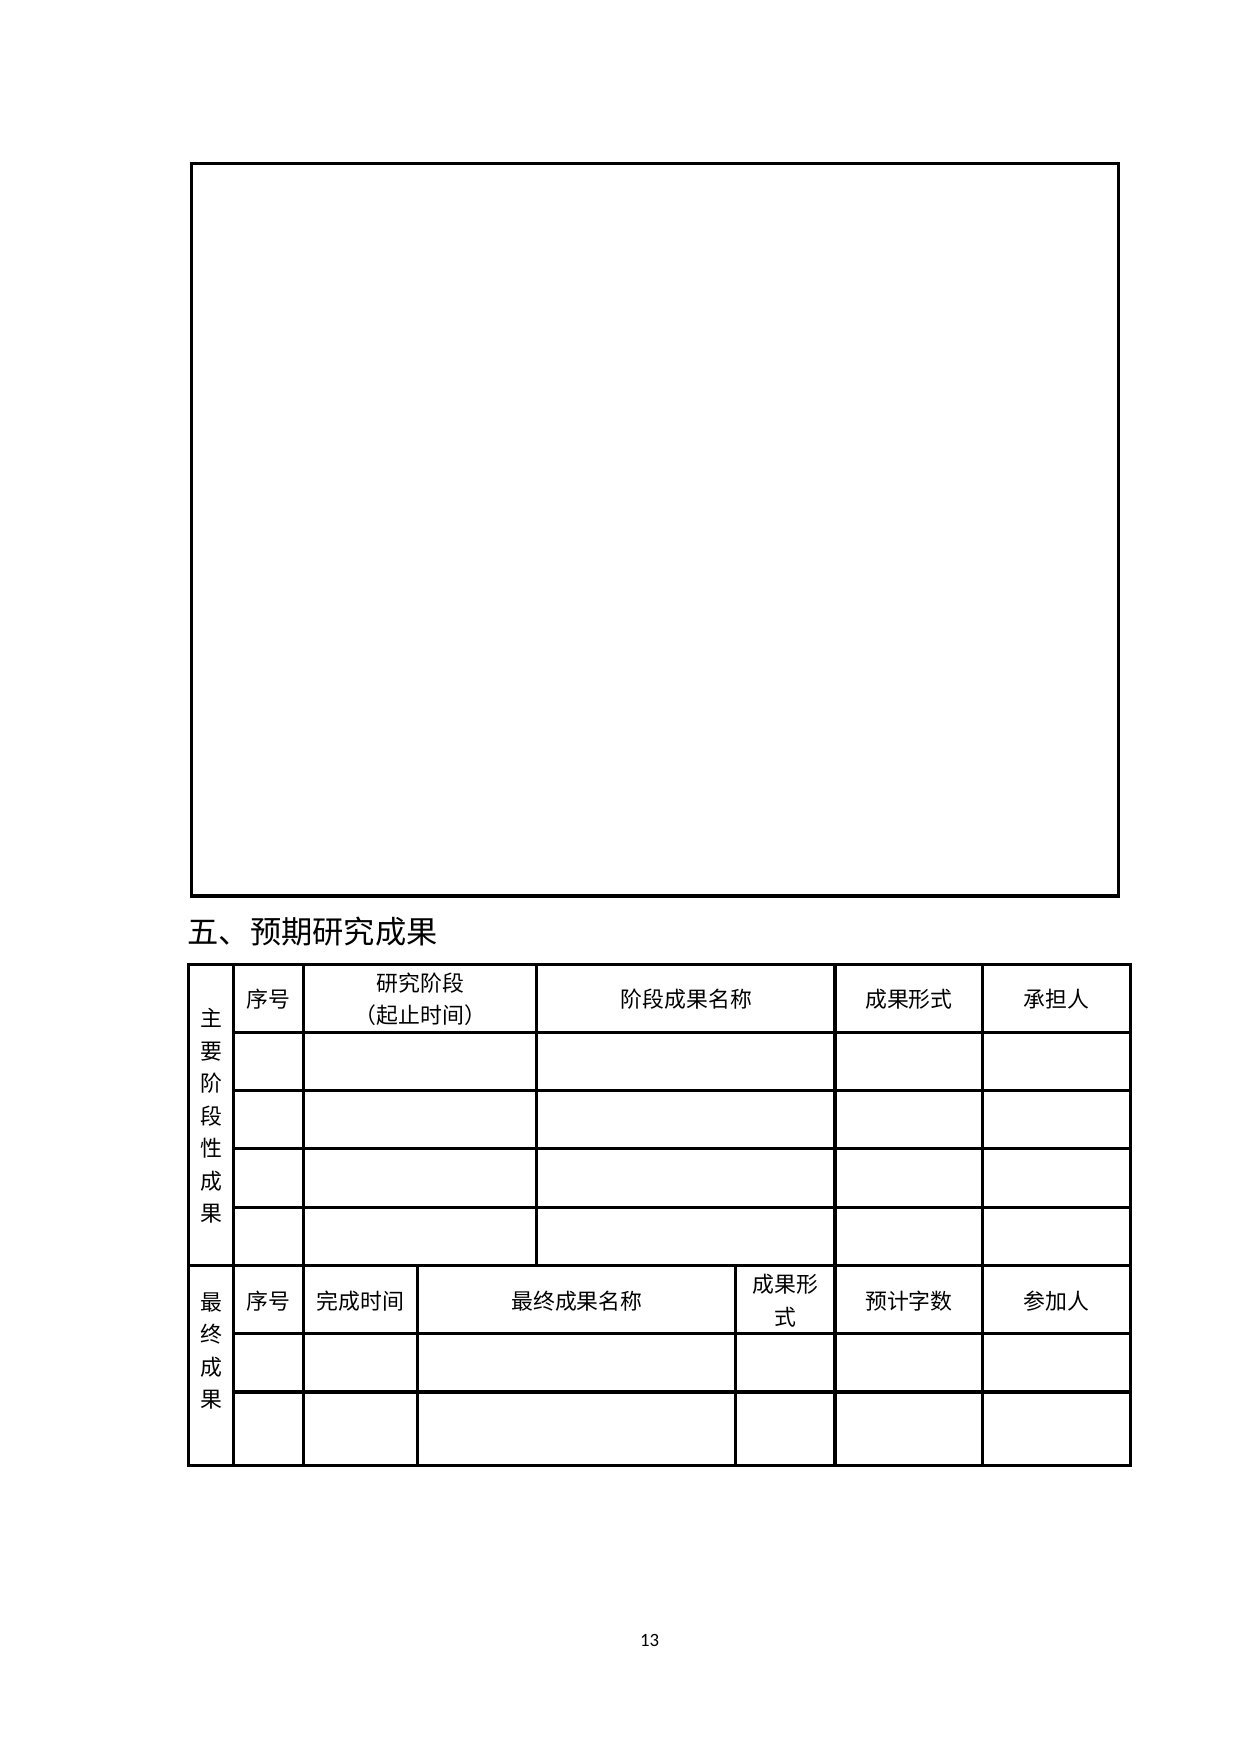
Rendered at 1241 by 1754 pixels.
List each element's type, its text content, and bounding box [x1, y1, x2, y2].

table_cell [235, 1150, 302, 1206]
table_cell [419, 1394, 734, 1464]
table_cell [305, 1394, 416, 1464]
table_cell [984, 1335, 1129, 1390]
table_cell [235, 1092, 302, 1147]
table_header 研究阶段 （起止时间） [305, 966, 535, 1031]
table_cell [984, 1394, 1129, 1464]
table_cell [538, 1034, 833, 1089]
table_cell [235, 1209, 302, 1264]
table_cell [837, 1092, 981, 1147]
table_cell [984, 1150, 1129, 1206]
table_cell [538, 1150, 833, 1206]
table_cell [305, 1209, 535, 1264]
table_cell 序号 [235, 1267, 302, 1332]
table_cell [984, 1209, 1129, 1264]
table_cell 最 终 成 果 [190, 1267, 232, 1464]
table_cell [984, 1034, 1129, 1089]
table_cell [235, 1335, 302, 1390]
table_cell [837, 1150, 981, 1206]
table_cell [193, 165, 1117, 894]
table_cell [235, 1034, 302, 1089]
table_cell [235, 1394, 302, 1464]
table_cell [305, 1092, 535, 1147]
table_cell [984, 1092, 1129, 1147]
table_header 承担人 [984, 966, 1129, 1031]
table_cell 最终成果名称 [419, 1267, 734, 1332]
table_cell [538, 1209, 833, 1264]
table_cell 成果形式 [737, 1267, 833, 1332]
table_cell [538, 1092, 833, 1147]
table_header 主 要 阶 段 性 成 果 [190, 966, 232, 1264]
table_cell [737, 1394, 833, 1464]
table_header 序号 [235, 966, 302, 1031]
table_cell [837, 1034, 981, 1089]
table_cell [737, 1335, 833, 1390]
table_cell [305, 1034, 535, 1089]
table_header 成果形式 [837, 966, 981, 1031]
text 五、预期研究成果 [187, 897, 1122, 962]
table_cell [305, 1150, 535, 1206]
table_cell 参加人 [984, 1267, 1129, 1332]
table_header 阶段成果名称 [538, 966, 833, 1031]
table_cell 完成时间 [305, 1267, 416, 1332]
table_cell [837, 1209, 981, 1264]
table_cell [305, 1335, 416, 1390]
table_cell [837, 1394, 981, 1464]
table_cell 预计字数 [837, 1267, 981, 1332]
table_cell [837, 1335, 981, 1390]
table_cell [419, 1335, 734, 1390]
